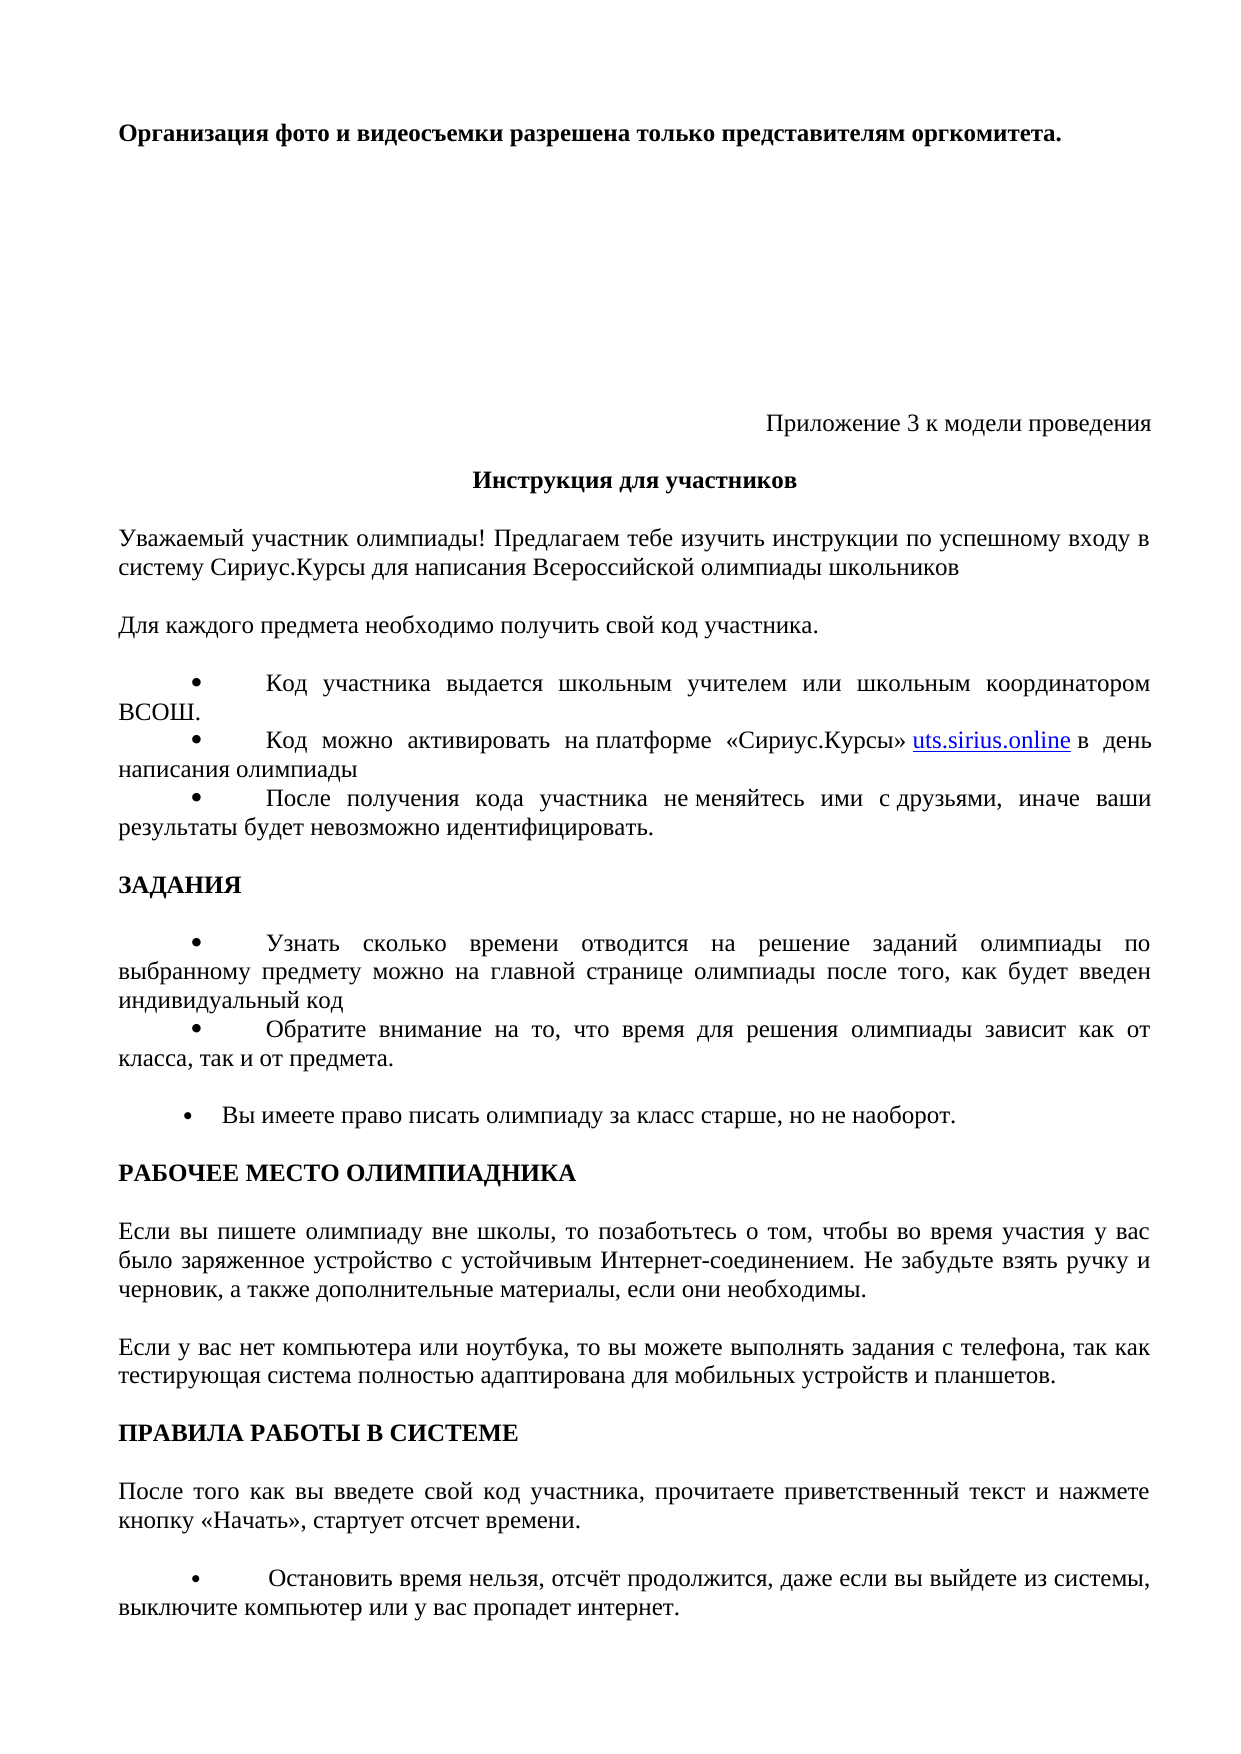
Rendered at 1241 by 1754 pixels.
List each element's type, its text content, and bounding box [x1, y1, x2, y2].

text ЗАДАНИЯ [118, 870, 1152, 898]
text Если вы пишете олимпиаду вне школы, то позаботьтесь о том, чтобы во время участия у вас было заряженное устройство с устойчивым Интернет-соединением. Не забудьте взять ручку и черновик, а также дополнительные материалы, если они необходимы. [118, 1216, 1152, 1303]
text После того как вы введете свой код участника, прочитаете приветственный текст и нажмете кнопку «Начать», стартует отсчет времени. [118, 1476, 1152, 1534]
text Для каждого предмета необходимо получить свой код участника. [118, 610, 1152, 639]
text ПРАВИЛА РАБОТЫ В СИСТЕМЕ [118, 1418, 1152, 1447]
list Обратите внимание на то, что время для решения олимпиады зависит как от класса, так и от предмета. [118, 1014, 1152, 1071]
list Код можно активировать на платформе «Сириус.Курсы» uts.sirius.online в день написания олимпиады [118, 726, 1152, 783]
list После получения кода участника не меняйтесь ими с друзьями, иначе ваши результаты будет невозможно идентифицировать. [118, 783, 1152, 841]
text Организация фото и видеосъемки разрешена только представителям оргкомитета. [118, 118, 1152, 147]
list Вы имеете право писать олимпиаду за класс старше, но не наоборот. [184, 1101, 1152, 1129]
list Остановить время нельзя, отсчёт продолжится, даже если вы выйдете из системы, выключите компьютер или у вас пропадет интернет. [118, 1563, 1152, 1621]
text Уважаемый участник олимпиады! Предлагаем тебе изучить инструкции по успешному входу в систему Сириус.Курсы для написания Всероссийской олимпиады школьников [118, 523, 1152, 581]
text Если у вас нет компьютера или ноутбука, то вы можете выполнять задания с телефона, так как тестирующая система полностью адаптирована для мобильных устройств и планшетов. [118, 1332, 1152, 1389]
list Узнать сколько времени отводится на решение заданий олимпиады по выбранному предмету можно на главной странице олимпиады после того, как будет введен индивидуальный код [118, 928, 1152, 1014]
list Код участника выдается школьным учителем или школьным координатором ВСОШ. [118, 668, 1152, 726]
text Инструкция для участников [118, 466, 1152, 494]
text Приложение 3 к модели проведения [118, 408, 1152, 436]
text РАБОЧЕЕ МЕСТО ОЛИМПИАДНИКА [118, 1158, 1152, 1187]
